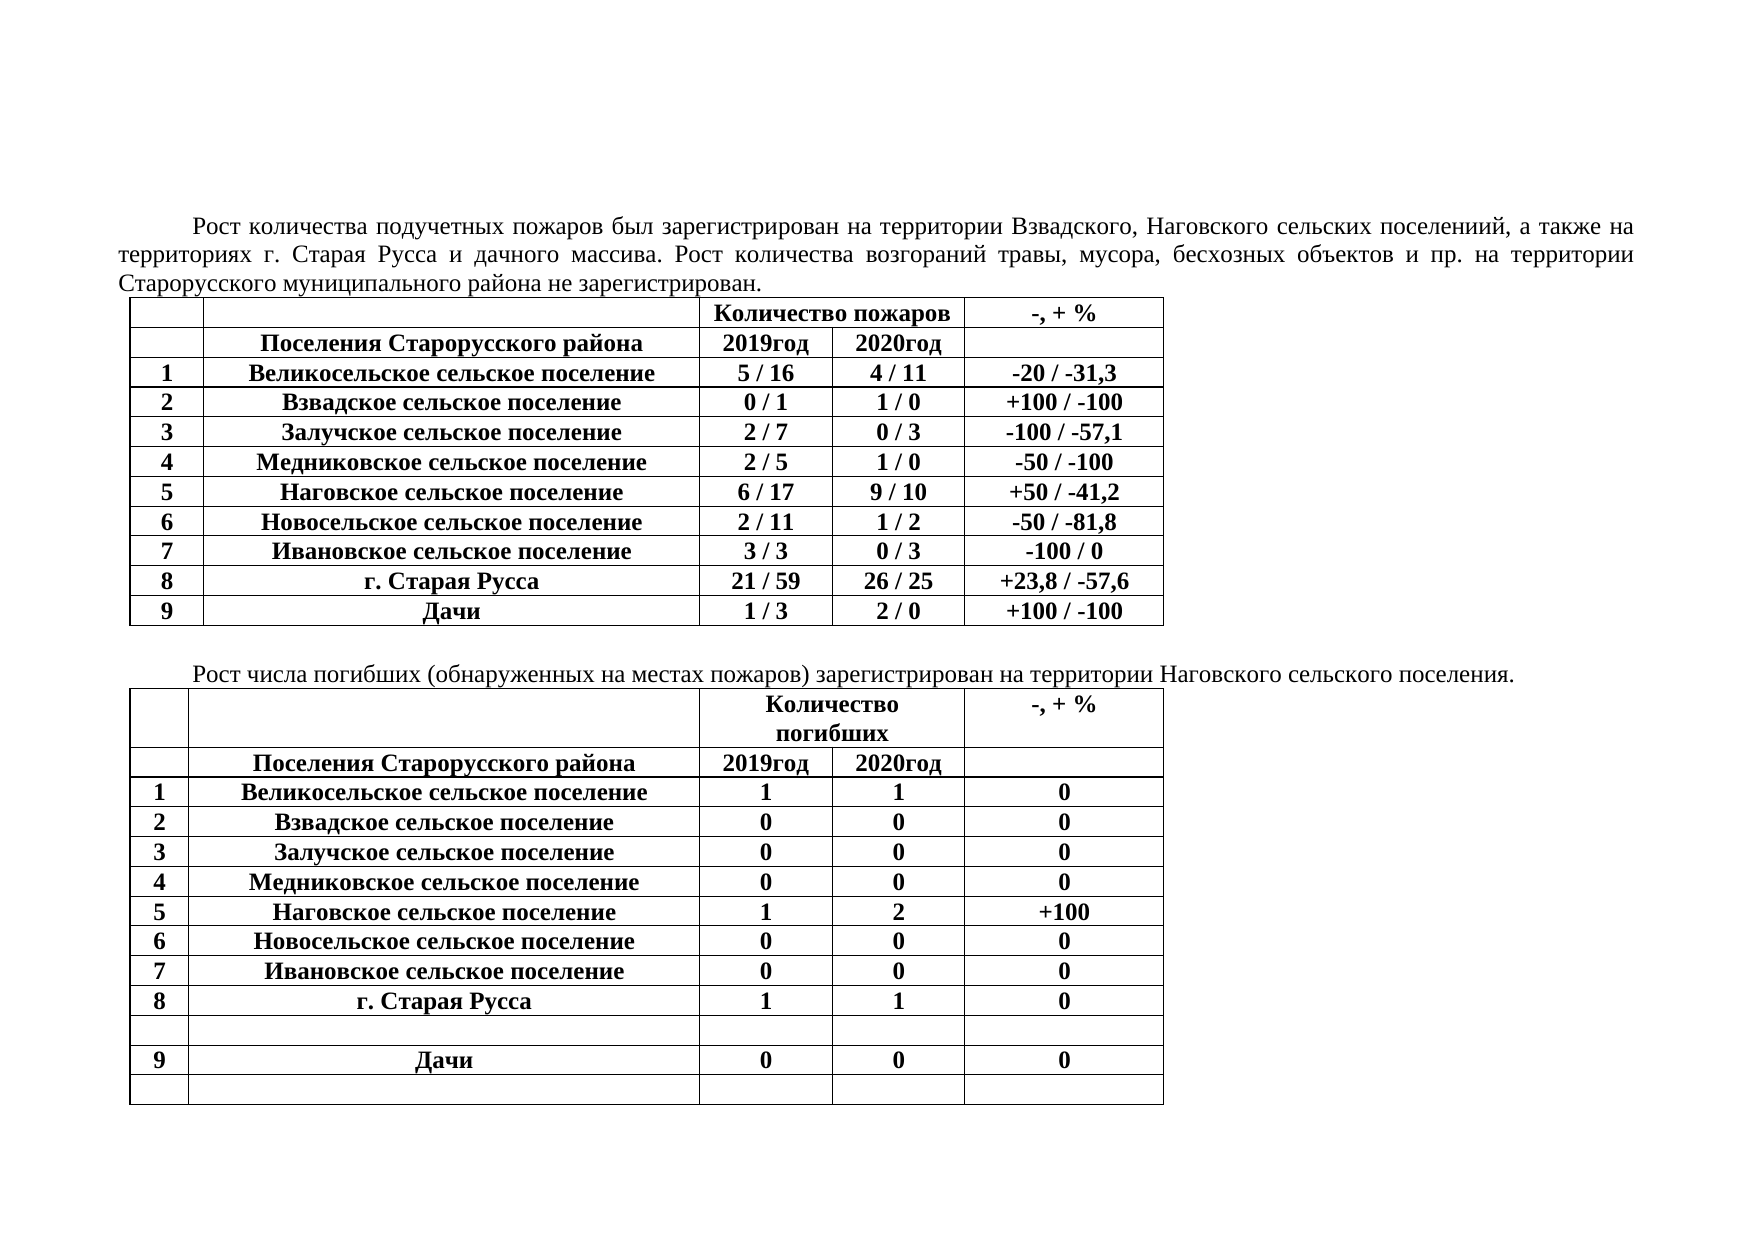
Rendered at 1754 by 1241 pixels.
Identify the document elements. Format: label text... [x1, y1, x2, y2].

table_cell 4 / 11 [833, 358, 964, 386]
table_cell +100 / -100 [965, 388, 1163, 416]
table_cell 0 / 3 [833, 417, 964, 446]
table_cell Поселения Старорусского района [189, 748, 699, 776]
table_cell 0 [700, 837, 832, 866]
table_cell 0 [965, 986, 1163, 1015]
table_cell 0 [965, 778, 1163, 806]
table_cell Дачи [204, 596, 699, 625]
table_cell Медниковское сельское поселение [204, 447, 699, 476]
table_cell 1 [833, 986, 964, 1015]
table_cell +100 / -100 [965, 596, 1163, 625]
table_header -, + % [965, 689, 1163, 747]
table_cell 1 / 0 [833, 447, 964, 476]
table_cell 2 [833, 897, 964, 925]
table_cell [833, 1016, 964, 1044]
table_cell 26 / 25 [833, 566, 964, 595]
table_cell 3 / 3 [700, 536, 832, 565]
table_cell Великосельское сельское поселение [204, 358, 699, 386]
table_cell 2020год [833, 328, 964, 357]
table_cell 0 [965, 1046, 1163, 1074]
table_cell [833, 1075, 964, 1104]
table_cell 0 [700, 926, 832, 955]
table_header [189, 689, 699, 747]
table_cell 1 [700, 986, 832, 1015]
table_cell +100 [965, 897, 1163, 925]
table_cell 3 [131, 417, 203, 446]
table_cell 9 [131, 596, 203, 625]
table_cell 0 [965, 867, 1163, 896]
table_cell 7 [131, 956, 188, 985]
table_cell г. Старая Русса [189, 986, 699, 1015]
table_cell 0 [965, 956, 1163, 985]
table_cell 1 [700, 778, 832, 806]
table_cell Взвадское сельское поселение [189, 807, 699, 836]
table_cell 0 [833, 807, 964, 836]
table_cell 1 / 3 [700, 596, 832, 625]
table_cell 0 [965, 807, 1163, 836]
table_cell Дачи [189, 1046, 699, 1074]
text Рост количества подучетных пожаров был зарегистрирован на территории Взвадского, Наговского сельских поселениий, а также на территориях г. Старая Русса и дачного массива. Рост количества возгораний травы, мусора, бесхозных объектов и пр. на территории Старорусского муниципального района не зарегистрирован. [118, 211, 1636, 297]
table_cell 1 / 2 [833, 507, 964, 535]
table_cell Великосельское сельское поселение [189, 778, 699, 806]
table_header [204, 298, 699, 327]
table_cell 0 [833, 926, 964, 955]
table_cell 2019год [700, 748, 832, 776]
table_cell 2 / 7 [700, 417, 832, 446]
table_cell 0 [833, 837, 964, 866]
table_cell 0 [833, 867, 964, 896]
table_header Количество пожаров [700, 298, 964, 327]
table_cell 4 [131, 447, 203, 476]
table_cell Залучское сельское поселение [204, 417, 699, 446]
table_cell 2 [131, 388, 203, 416]
table_cell 0 [700, 1046, 832, 1074]
table_cell 6 / 17 [700, 477, 832, 506]
table_cell Медниковское сельское поселение [189, 867, 699, 896]
table_cell +23,8 / -57,6 [965, 566, 1163, 595]
table_cell 0 [700, 807, 832, 836]
table_cell [131, 328, 203, 357]
table_cell 4 [131, 867, 188, 896]
table_cell 2 / 0 [833, 596, 964, 625]
table_cell 0 [833, 1046, 964, 1074]
table_cell 1 [131, 358, 203, 386]
table_cell 1 [131, 778, 188, 806]
table_cell 1 [700, 897, 832, 925]
table_cell Залучское сельское поселение [189, 837, 699, 866]
text Рост числа погибших (обнаруженных на местах пожаров) зарегистрирован на территории Наговского сельского поселения. [118, 659, 1636, 688]
table_cell -50 / -100 [965, 447, 1163, 476]
table_cell [965, 748, 1163, 776]
table_cell 0 [700, 867, 832, 896]
table_cell 5 [131, 897, 188, 925]
table_cell 5 / 16 [700, 358, 832, 386]
table_cell 0 [965, 837, 1163, 866]
table_cell [965, 328, 1163, 357]
table_cell 0 [965, 926, 1163, 955]
table_cell Ивановское сельское поселение [189, 956, 699, 985]
table_cell 3 [131, 837, 188, 866]
table_cell 21 / 59 [700, 566, 832, 595]
table_cell Наговское сельское поселение [204, 477, 699, 506]
table_cell 2 [131, 807, 188, 836]
table_cell Ивановское сельское поселение [204, 536, 699, 565]
table_header [131, 298, 203, 327]
table_cell [965, 1016, 1163, 1044]
table_header [131, 689, 188, 747]
table_cell 0 / 3 [833, 536, 964, 565]
table_cell -100 / 0 [965, 536, 1163, 565]
table_cell 9 [131, 1046, 188, 1074]
table_cell 0 [833, 956, 964, 985]
table_cell 9 / 10 [833, 477, 964, 506]
table_header Количество погибших [700, 689, 964, 747]
table_cell Взвадское сельское поселение [204, 388, 699, 416]
table_cell [131, 748, 188, 776]
table_cell +50 / -41,2 [965, 477, 1163, 506]
table_cell [189, 1016, 699, 1044]
table_cell 5 [131, 477, 203, 506]
table_cell -50 / -81,8 [965, 507, 1163, 535]
table_cell 2 / 11 [700, 507, 832, 535]
table_header -, + % [965, 298, 1163, 327]
table_cell 8 [131, 566, 203, 595]
table_cell [189, 1075, 699, 1104]
table_cell [700, 1075, 832, 1104]
table_cell [965, 1075, 1163, 1104]
table_cell [700, 1016, 832, 1044]
table_cell Новосельское сельское поселение [189, 926, 699, 955]
table_cell 2 / 5 [700, 447, 832, 476]
table_cell 7 [131, 536, 203, 565]
table_cell [131, 1075, 188, 1104]
table_cell -100 / -57,1 [965, 417, 1163, 446]
table_cell -20 / -31,3 [965, 358, 1163, 386]
table_cell Наговское сельское поселение [189, 897, 699, 925]
table_cell г. Старая Русса [204, 566, 699, 595]
table_cell 0 / 1 [700, 388, 832, 416]
table_cell 2020год [833, 748, 964, 776]
table_cell 6 [131, 926, 188, 955]
table_cell Поселения Старорусского района [204, 328, 699, 357]
table_cell [131, 1016, 188, 1044]
table_cell 1 / 0 [833, 388, 964, 416]
table_cell 8 [131, 986, 188, 1015]
table_cell 1 [833, 778, 964, 806]
table_cell 2019год [700, 328, 832, 357]
table_cell Новосельское сельское поселение [204, 507, 699, 535]
table_cell 6 [131, 507, 203, 535]
table_cell 0 [700, 956, 832, 985]
